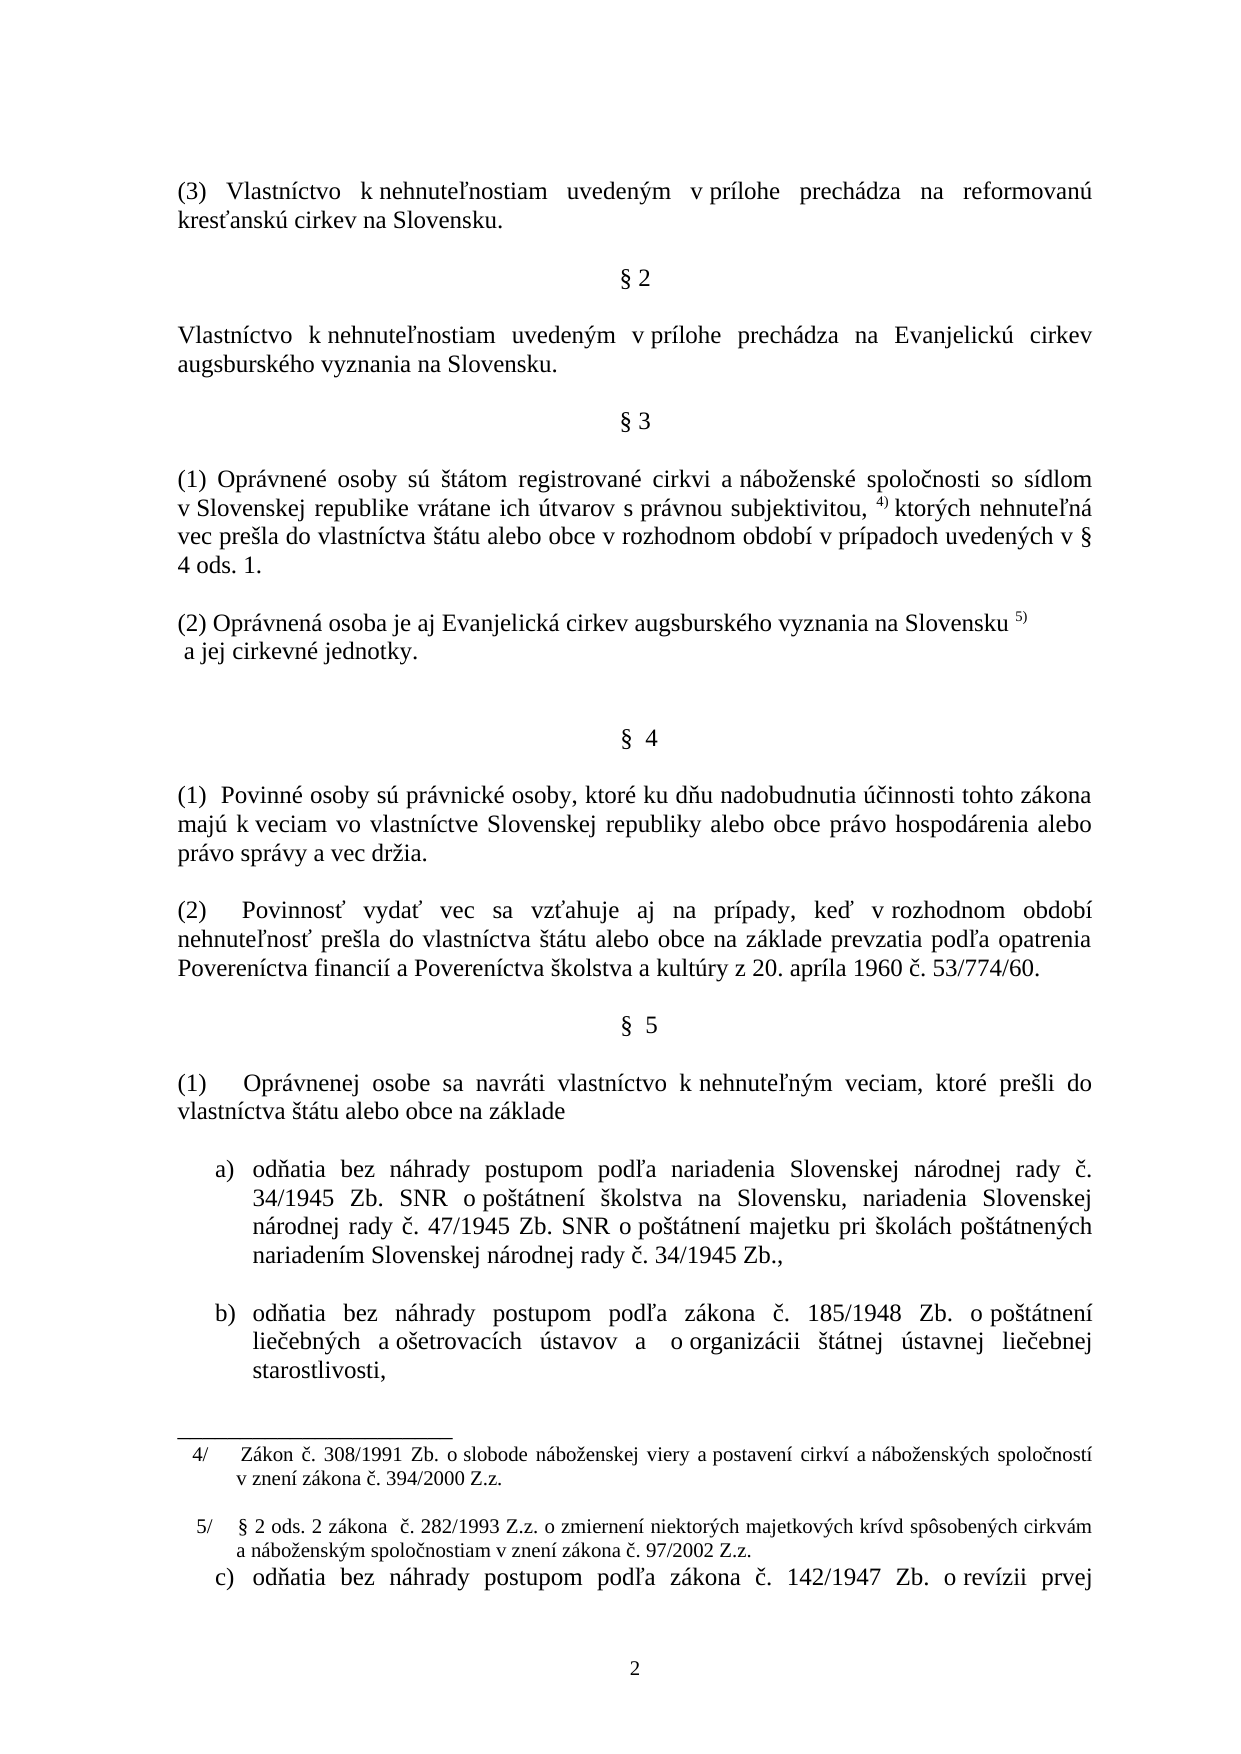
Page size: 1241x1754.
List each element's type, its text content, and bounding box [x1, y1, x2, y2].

text § 2 [177, 263, 1092, 291]
list odňatia bez náhrady postupom podľa nariadenia Slovenskej národnej rady č. 34/1945 Zb. SNR o poštátnení školstva na Slovensku, nariadenia Slovenskej národnej rady č. 47/1945 Zb. SNR o poštátnení majetku pri školách poštátnených nariadením Slovenskej národnej rady č. 34/1945 Zb., [215, 1154, 1092, 1269]
text (1) Oprávnené osoby sú štátom registrované cirkvi a náboženské spoločnosti so sídlom v Slovenskej republike vrátane ich útvarov s právnou subjektivitou, 4) ktorých nehnuteľná vec prešla do vlastníctva štátu alebo obce v rozhodnom období v prípadoch uvedených v § 4 ods. 1. [177, 464, 1092, 579]
text (2) Oprávnená osoba je aj Evanjelická cirkev augsburského vyznania na Slovensku 5) [177, 608, 1092, 636]
text (2) Povinnosť vydať vec sa vzťahuje aj na prípady, keď v rozhodnom období nehnuteľnosť prešla do vlastníctva štátu alebo obce na základe prevzatia podľa opatrenia Povereníctva financií a Povereníctva školstva a kultúry z 20. apríla 1960 č. 53/774/60. [177, 895, 1092, 981]
text 5/ § 2 ods. 2 zákona č. 282/1993 Z.z. o zmiernení niektorých majetkových krívd spôsobených cirkvám a náboženským spoločnostiam v znení zákona č. 97/2002 Z.z. [177, 1514, 1092, 1562]
text (1) Oprávnenej osobe sa navráti vlastníctvo k nehnuteľným veciam, ktoré prešli do vlastníctva štátu alebo obce na základe [177, 1068, 1092, 1125]
text ______________________ [177, 1413, 1092, 1441]
list odňatia bez náhrady postupom podľa zákona č. 185/1948 Zb. o poštátnení liečebných a ošetrovacích ústavov a o organizácii štátnej ústavnej liečebnej starostlivosti, [215, 1298, 1092, 1384]
text (3) Vlastníctvo k nehnuteľnostiam uvedeným v prílohe prechádza na reformovanú kresťanskú cirkev na Slovensku. [177, 176, 1092, 234]
text Vlastníctvo k nehnuteľnostiam uvedeným v prílohe prechádza na Evanjelickú cirkev augsburského vyznania na Slovensku. [177, 320, 1092, 378]
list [215, 1562, 1092, 1591]
text a jej cirkevné jednotky. [177, 636, 1092, 665]
text 4/ Zákon č. 308/1991 Zb. o slobode náboženskej viery a postavení cirkví a náboženských spoločností v znení zákona č. 394/2000 Z.z. [192, 1441, 1092, 1489]
text § 5 [177, 1010, 1092, 1039]
text § 4 [177, 723, 1092, 751]
text (1) Povinné osoby sú právnické osoby, ktoré ku dňu nadobudnutia účinnosti tohto zákona majú k veciam vo vlastníctve Slovenskej republiky alebo obce právo hospodárenia alebo právo správy a vec držia. [177, 780, 1092, 866]
text § 3 [177, 406, 1092, 435]
